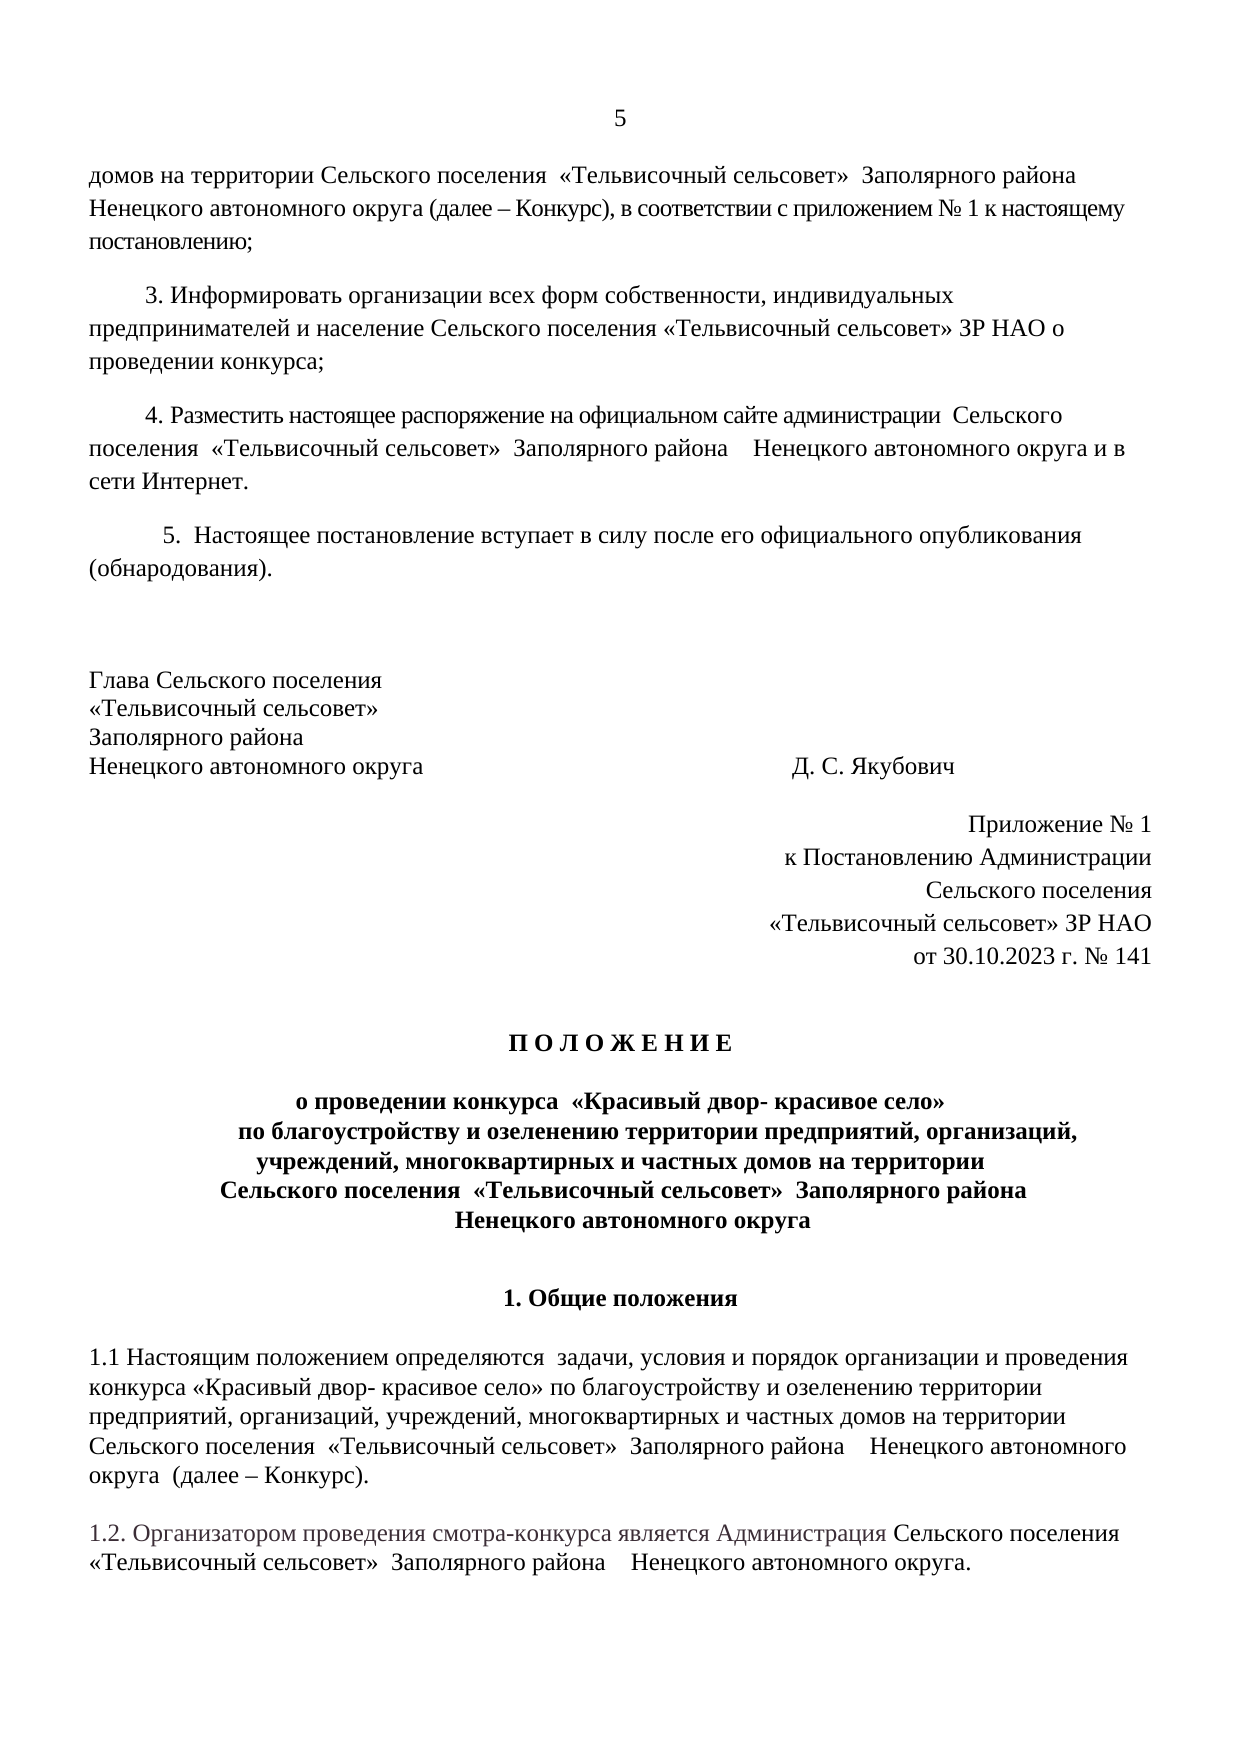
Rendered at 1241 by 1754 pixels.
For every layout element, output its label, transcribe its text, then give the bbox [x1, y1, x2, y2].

text о проведении конкурса «Красивый двор- красивое село» [89, 1085, 1152, 1115]
text «Тельвисочный сельсовет» [89, 693, 1152, 722]
text Глава Сельского поселения [89, 665, 1152, 693]
text 3. Информировать организации всех форм собственности, индивидуальных предпринимателей и население Сельского поселения «Тельвисочный сельсовет» ЗР НАО о проведении конкурса; [89, 280, 1152, 375]
text 1. Общие положения [89, 1283, 1152, 1312]
text 1.2. Организатором проведения смотра-конкурса является Администрация Сельского поселения «Тельвисочный сельсовет» Заполярного района Ненецкого автономного округа. [89, 1518, 1152, 1576]
text 1.1 Настоящим положением определяются задачи, условия и порядок организации и проведения конкурса «Красивый двор- красивое село» по благоустройству и озеленению территории предприятий, организаций, учреждений, многоквартирных и частных домов на территории Сельского поселения «Тельвисочный сельсовет» Заполярного района Ненецкого автономного округа (далее – Конкурс). [89, 1341, 1152, 1489]
text Приложение № 1 [89, 809, 1152, 838]
text Ненецкого автономного округа Д. С. Якубович [89, 751, 1152, 780]
text по благоустройству и озеленению территории предприятий, организаций, учреждений, многоквартирных и частных домов на территории [89, 1115, 1152, 1174]
text Сельского поселения «Тельвисочный сельсовет» Заполярного района [89, 1174, 1152, 1204]
title П О Л О Ж Е Н И Е [89, 1028, 1152, 1057]
text 4. Разместить настоящее распоряжение на официальном сайте администрации Сельского поселения «Тельвисочный сельсовет» Заполярного района Ненецкого автономного округа и в сети Интернет. [89, 400, 1152, 495]
text от 30.10.2023 г. № 141 [89, 941, 1152, 970]
text Сельского поселения [89, 875, 1152, 904]
text Заполярного района [89, 722, 1152, 751]
text «Тельвисочный сельсовет» ЗР НАО [89, 908, 1152, 937]
text к Постановлению Администрации [89, 842, 1152, 871]
text Ненецкого автономного округа [89, 1204, 1152, 1234]
text 5. Настоящее постановление вступает в силу после его официального опубликования (обнародования). [89, 520, 1152, 582]
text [89, 160, 1152, 255]
